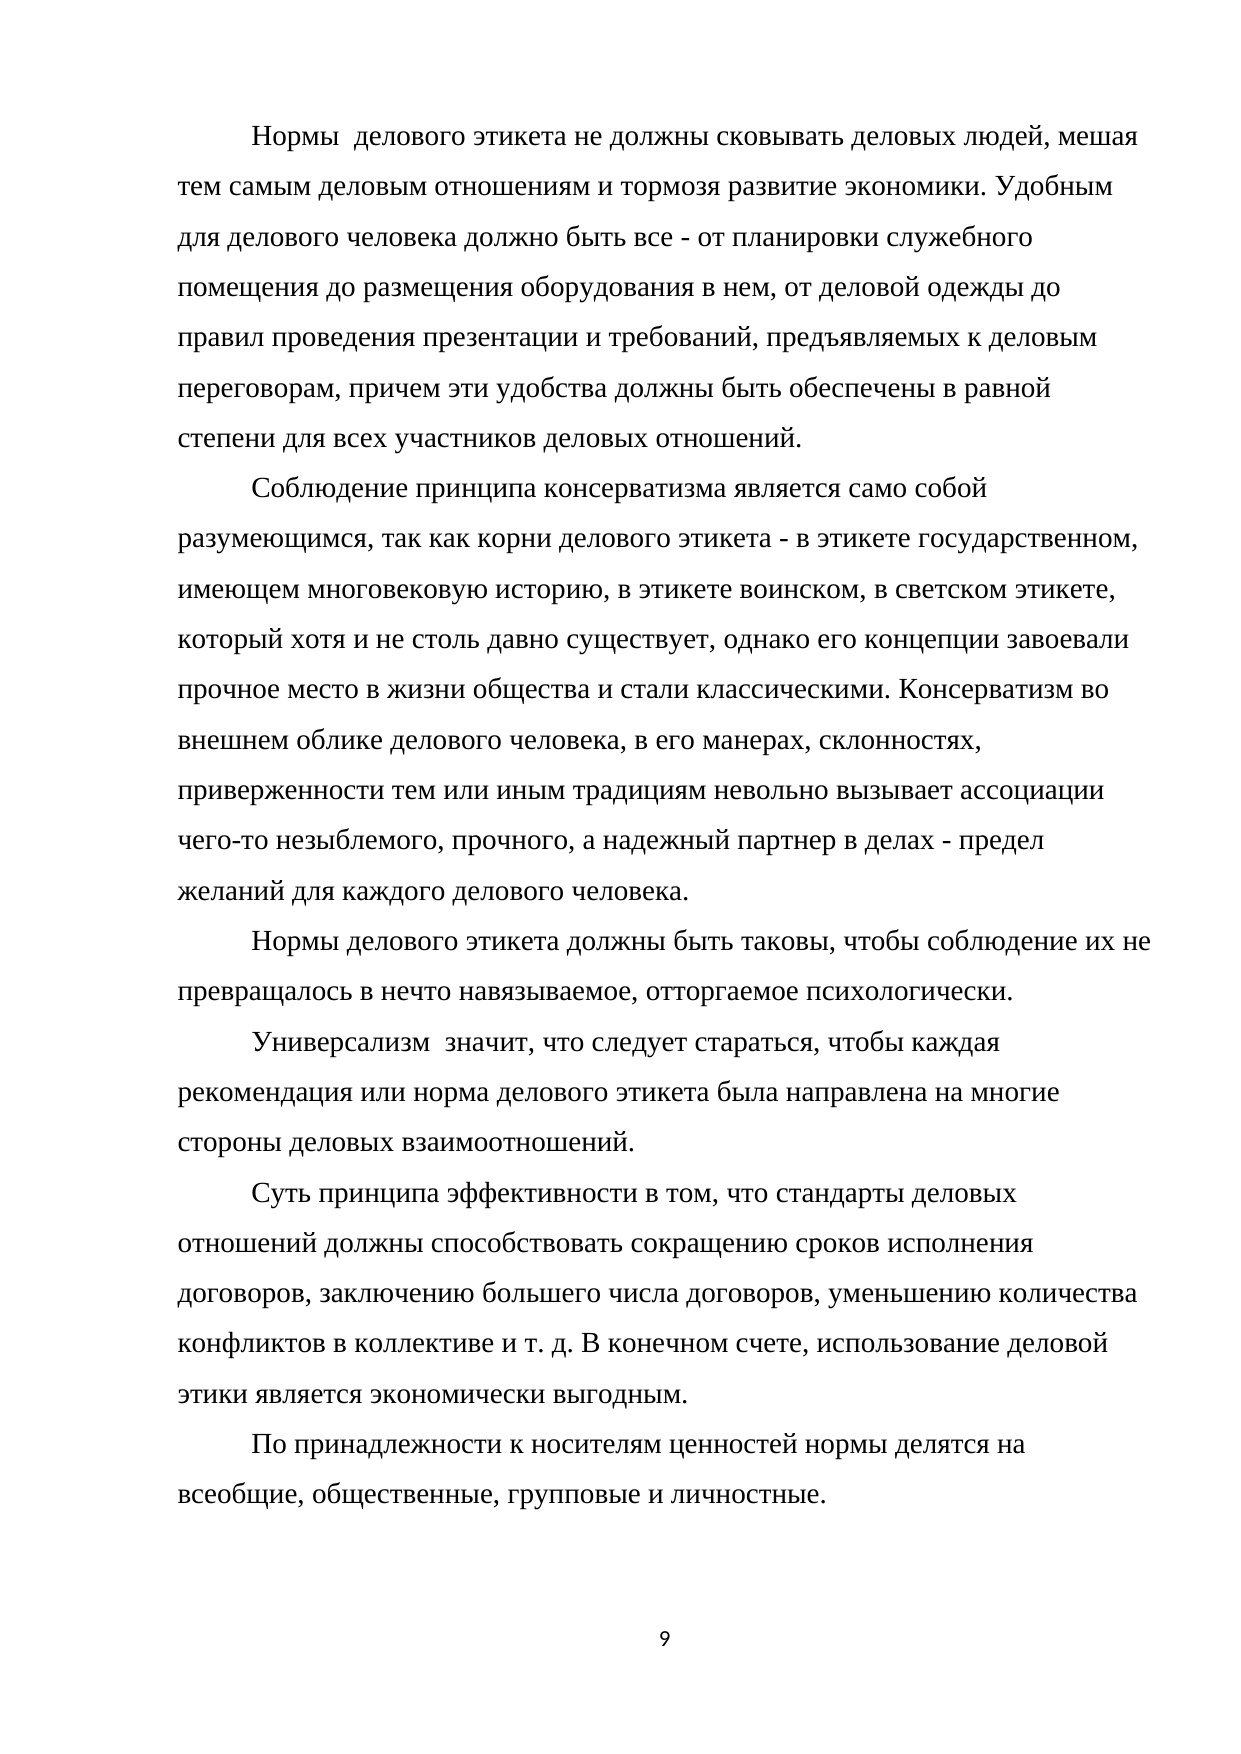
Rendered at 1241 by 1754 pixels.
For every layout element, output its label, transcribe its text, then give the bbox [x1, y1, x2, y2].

text По принадлежности к носителям ценностей нормы делятся на всеобщие, общественные, групповые и личностные. [177, 1426, 1152, 1510]
text Нормы делового этикета должны быть таковы, чтобы соблюдение их не превращалось в нечто навязываемое, отторгаемое психологически. [177, 923, 1152, 1007]
text Нормы делового этикета не должны сковывать деловых людей, мешая тем самым деловым отношениям и тормозя развитие экономики. Удобным для делового человека должно быть все - от планировки служебного помещения до размещения оборудования в нем, от деловой одежды до правил проведения презентации и требований, предъявляемых к деловым переговорам, причем эти удобства должны быть обеспечены в равной степени для всех участников деловых отношений. [177, 118, 1152, 453]
text Суть принципа эффективности в том, что стандарты деловых отношений должны способствовать сокращению сроков исполнения договоров, заключению большего числа договоров, уменьшению количества конфликтов в коллективе и т. д. В конечном счете, использование деловой этики является экономически выгодным. [177, 1175, 1152, 1409]
text Соблюдение принципа консерватизма является само собой разумеющимся, так как корни делового этикета - в этикете государственном, имеющем многовековую историю, в этикете воинском, в светском этикете, который хотя и не столь давно существует, однако его концепции завоевали прочное место в жизни общества и стали классическими. Консерватизм во внешнем облике делового человека, в его манерах, склонностях, приверженности тем или иным традициям невольно вызывает ассоциации чего-то незыблемого, прочного, а надежный партнер в делах - предел желаний для каждого делового человека. [177, 470, 1152, 906]
text Универсализм значит, что следует стараться, чтобы каждая рекомендация или норма делового этикета была направлена на многие стороны деловых взаимоотношений. [177, 1024, 1152, 1158]
